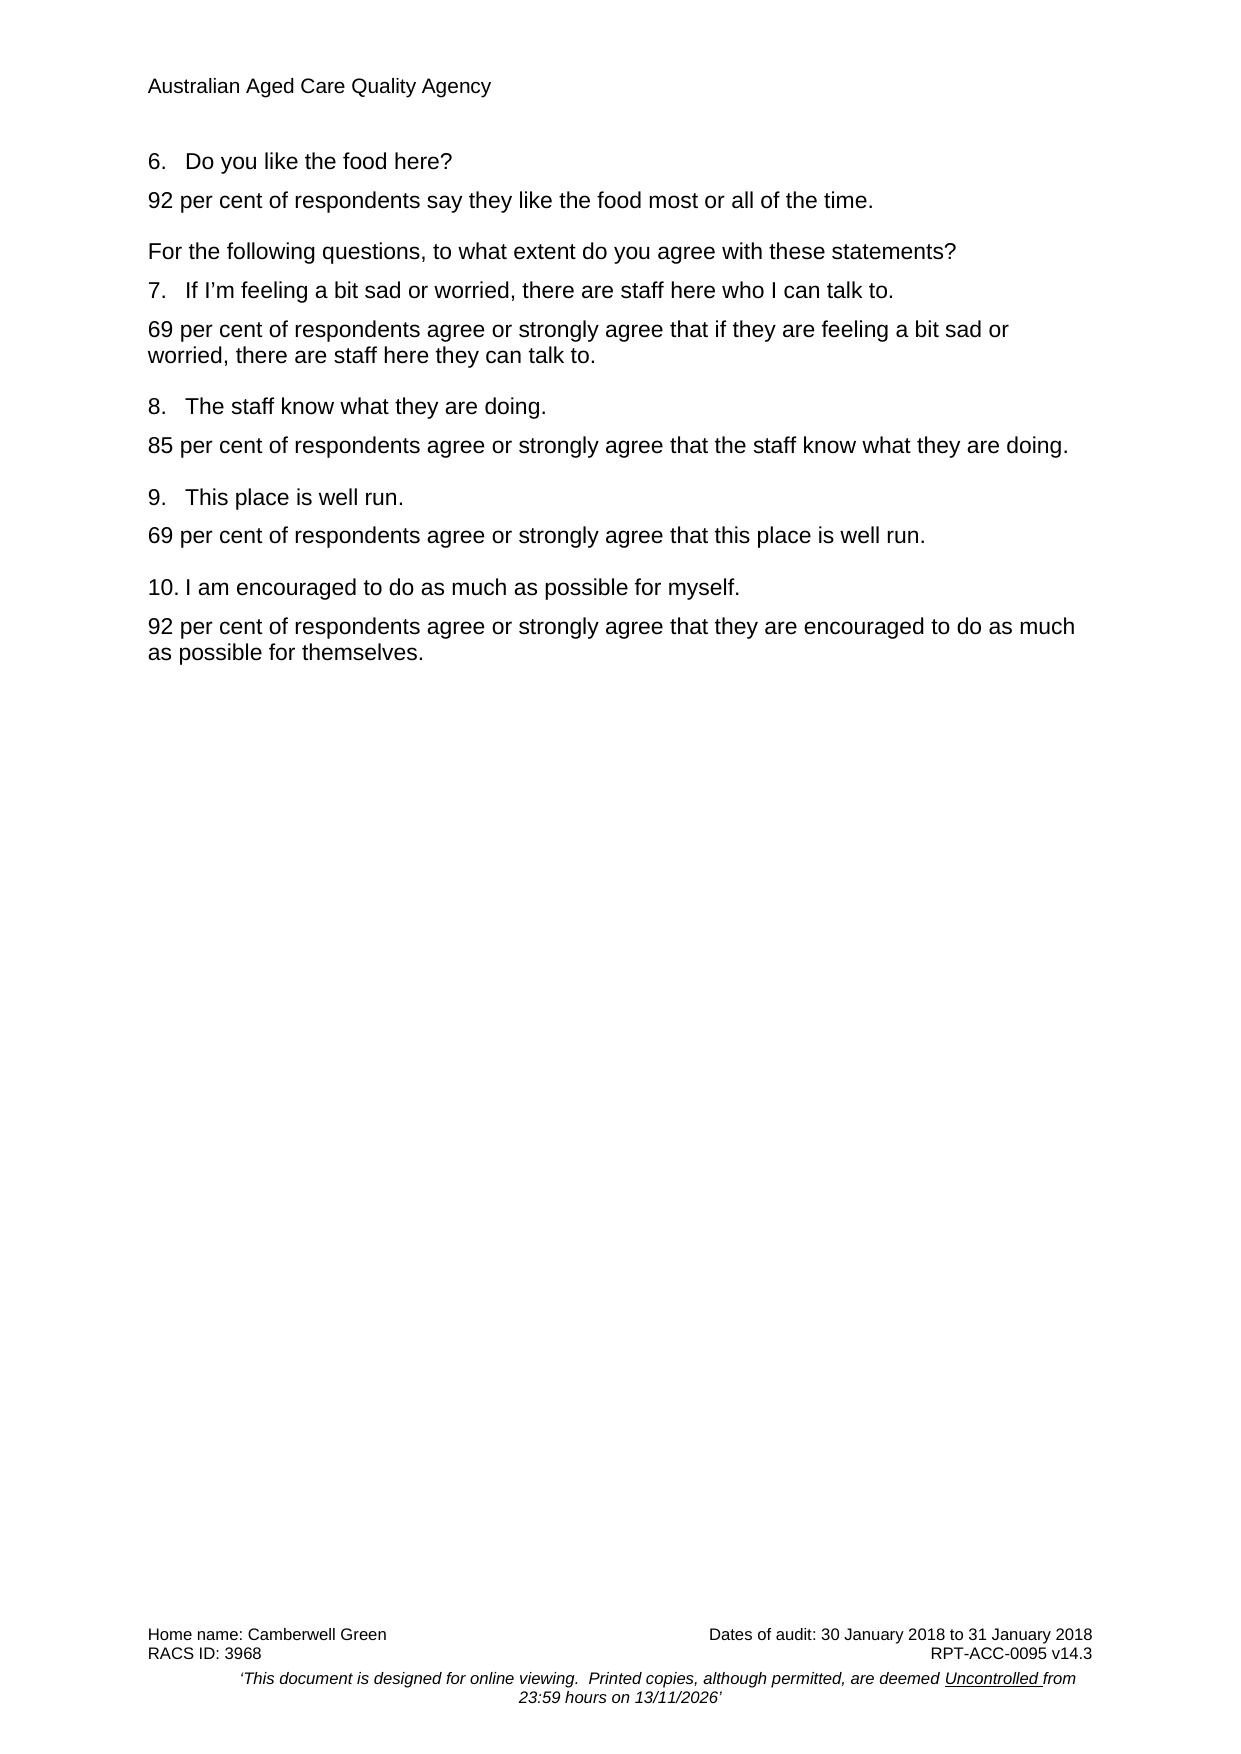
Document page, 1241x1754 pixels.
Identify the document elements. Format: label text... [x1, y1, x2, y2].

list Do you like the food here? [148, 148, 1092, 174]
list I am encouraged to do as much as possible for myself. [148, 574, 1092, 600]
list The staff know what they are doing. [148, 393, 1092, 420]
text 92 per cent of respondents agree or strongly agree that they are encouraged to do as much as possible for themselves. [148, 613, 1092, 665]
list This place is well run. [148, 483, 1092, 510]
text 92 per cent of respondents say they like the food most or all of the time. [148, 187, 1092, 213]
text For the following questions, to what extent do you agree with these statements? [148, 238, 1092, 264]
text 69 per cent of respondents agree or strongly agree that this place is well run. [148, 522, 1092, 549]
text 85 per cent of respondents agree or strongly agree that the staff know what they are doing. [148, 432, 1092, 458]
text 69 per cent of respondents agree or strongly agree that if they are feeling a bit sad or worried, there are staff here they can talk to. [148, 316, 1092, 368]
list If I’m feeling a bit sad or worried, there are staff here who I can talk to. [148, 277, 1092, 303]
